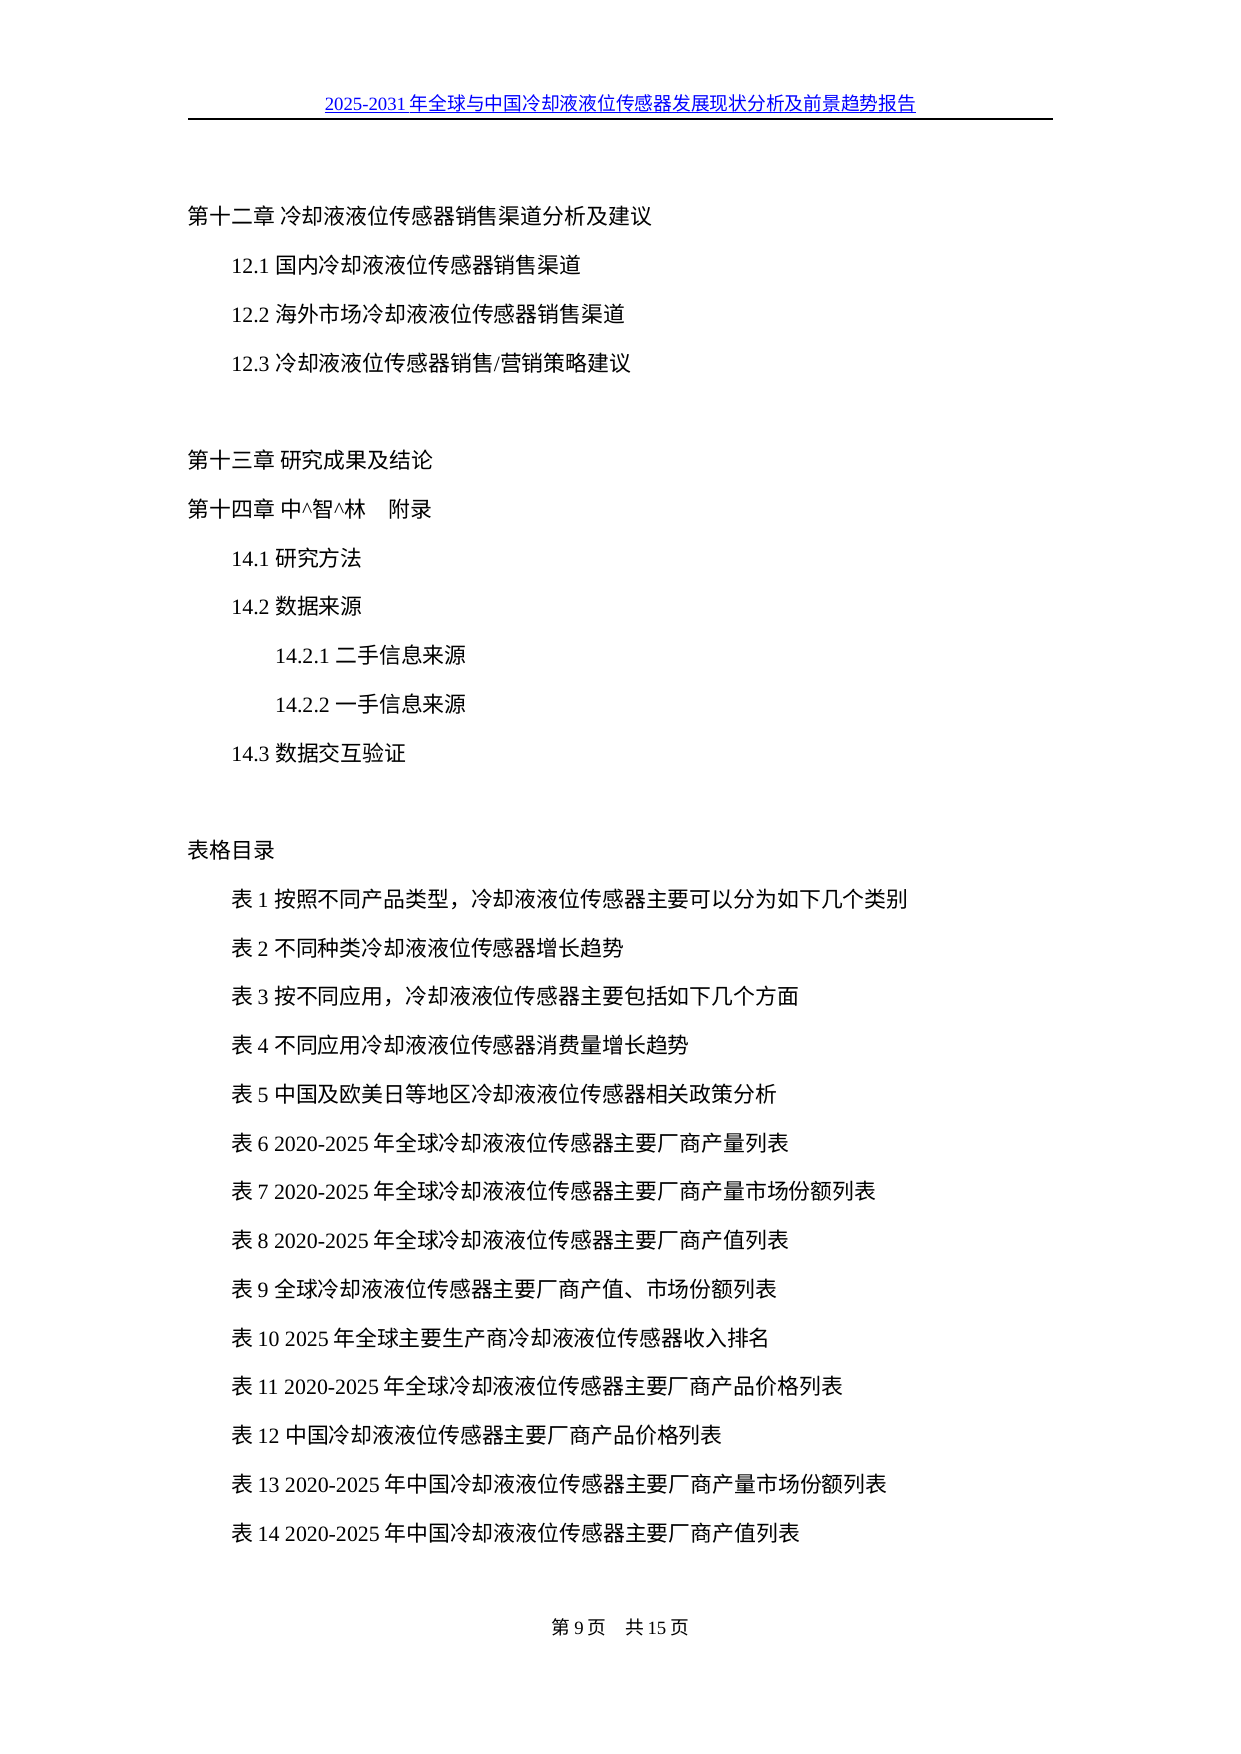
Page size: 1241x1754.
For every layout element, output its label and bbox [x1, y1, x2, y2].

text [187, 150, 1053, 1548]
